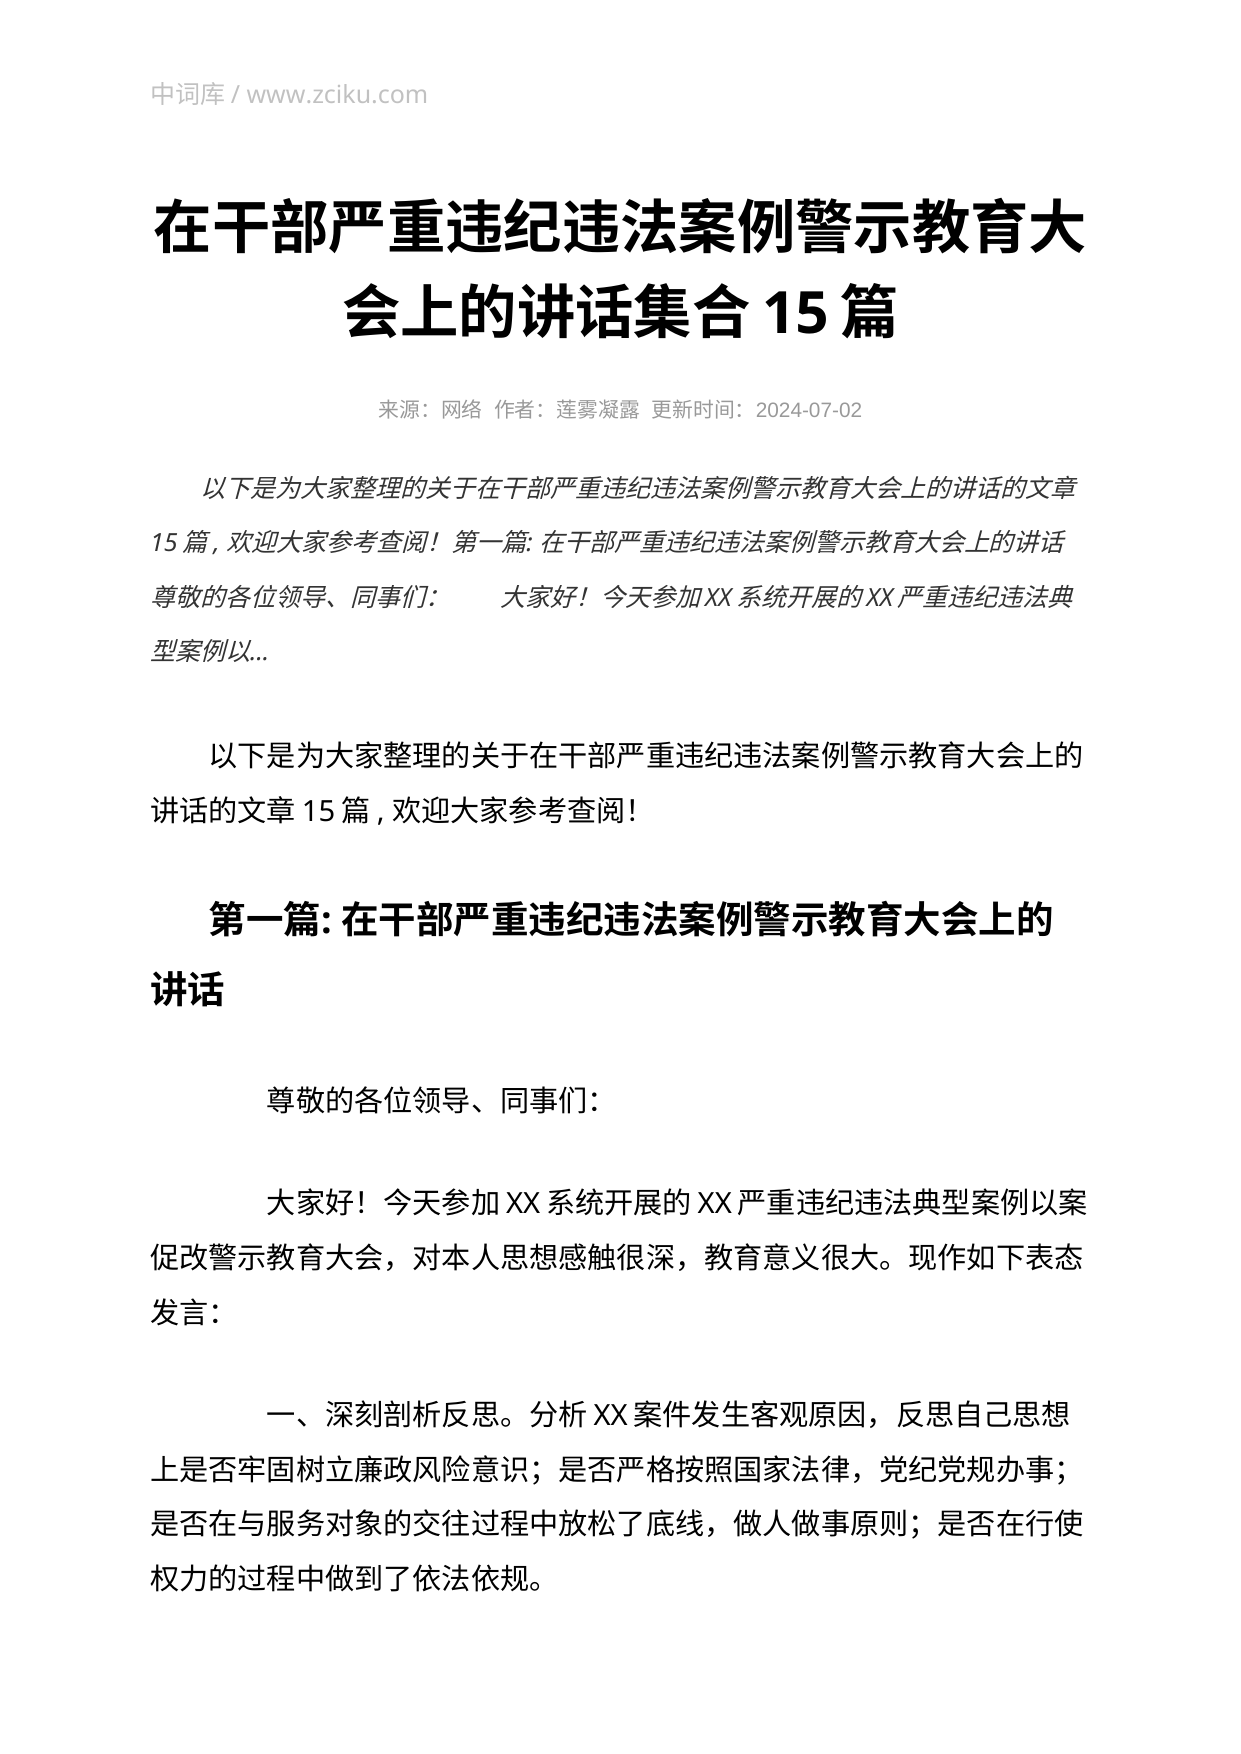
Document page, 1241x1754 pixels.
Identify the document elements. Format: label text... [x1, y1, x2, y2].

text 尊敬的各位领导、同事们： [150, 1078, 1090, 1120]
text 以下是为大家整理的关于在干部严重违纪违法案例警示教育大会上的讲话的文章15篇 , 欢迎大家参考查阅！第一篇: 在干部严重违纪违法案例警示教育大会上的讲话 尊敬的各位领导、同事们： 大家好！今天参加XX系统开展的XX严重违纪违法典型案例以... [150, 468, 1090, 668]
text 来源：网络 作者：莲雾凝露 更新时间：2024-07-02 [150, 397, 1090, 421]
text 第一篇: 在干部严重违纪违法案例警示教育大会上的讲话 [150, 889, 1090, 1014]
subtitle 在干部严重违纪违法案例警示教育大会上的讲话集合15篇 [150, 181, 1090, 351]
text 以下是为大家整理的关于在干部严重违纪违法案例警示教育大会上的讲话的文章15篇 , 欢迎大家参考查阅！ [150, 733, 1090, 830]
text 大家好！今天参加XX系统开展的XX严重违纪违法典型案例以案促改警示教育大会，对本人思想感触很深，教育意义很大。现作如下表态发言： [150, 1179, 1090, 1332]
text 一、深刻剖析反思。分析XX案件发生客观原因，反思自己思想上是否牢固树立廉政风险意识；是否严格按照国家法律，党纪党规办事；是否在与服务对象的交往过程中放松了底线，做人做事原则；是否在行使权力的过程中做到了依法依规。 [150, 1391, 1090, 1598]
